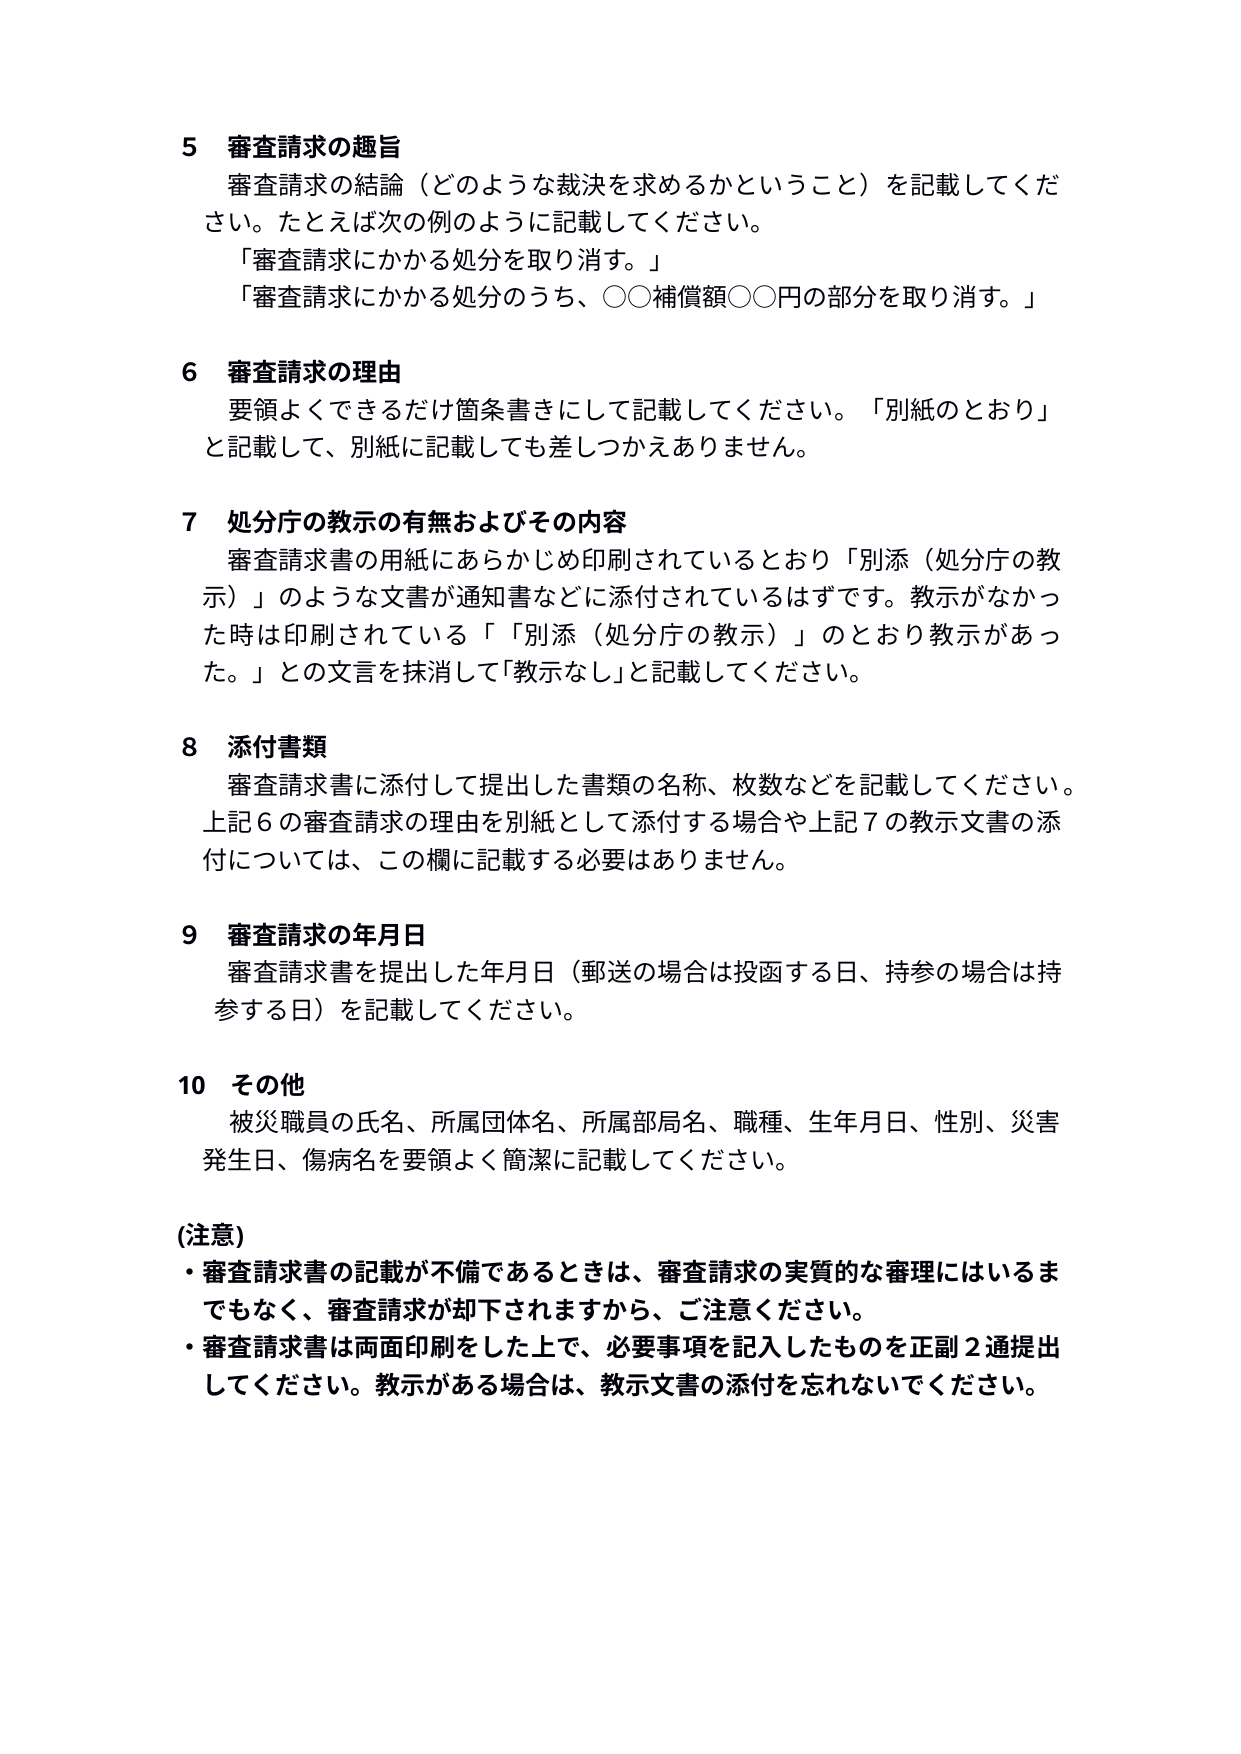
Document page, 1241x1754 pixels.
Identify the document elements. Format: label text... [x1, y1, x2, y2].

text ７ 処分庁の教示の有無およびその内容 [177, 502, 1063, 539]
text 審査請求の結論（どのような裁決を求めるかということ）を記載してください。たとえば次の例のように記載してください。 [177, 164, 1063, 239]
text 「審査請求にかかる処分を取り消す。」 [177, 239, 1063, 277]
text ６ 審査請求の理由 [177, 352, 1063, 389]
text ５ 審査請求の趣旨 [177, 127, 1063, 164]
text 10 その他 [177, 1064, 1063, 1102]
text 審査請求書を提出した年月日（郵送の場合は投函する日、持参の場合は持参する日）を記載してください。 [177, 952, 1063, 1027]
text 審査請求書に添付して提出した書類の名称、枚数などを記載してください。上記６の審査請求の理由を別紙として添付する場合や上記７の教示文書の添付については、この欄に記載する必要はありません。 [177, 764, 1063, 877]
text (注意) [177, 1214, 1063, 1252]
text 「審査請求にかかる処分のうち、○○補償額○○円の部分を取り消す。」 [177, 277, 1063, 314]
text ・審査請求書は両面印刷をした上で、必要事項を記入したものを正副２通提出してください。教示がある場合は、教示文書の添付を忘れないでください。 [177, 1327, 1063, 1402]
text 被災職員の氏名、所属団体名、所属部局名、職種、生年月日、性別、災害発生日、傷病名を要領よく簡潔に記載してください。 [202, 1102, 1063, 1177]
text ・審査請求書の記載が不備であるときは、審査請求の実質的な審理にはいるまでもなく、審査請求が却下されますから、ご注意ください。 [177, 1252, 1063, 1327]
text ９ 審査請求の年月日 [177, 914, 1063, 952]
text 審査請求書の用紙にあらかじめ印刷されているとおり「別添（処分庁の教示）」のような文書が通知書などに添付されているはずです。教示がなかった時は印刷されている「「別添（処分庁の教示）」のとおり教示があった。」との文言を抹消して｢教示なし｣と記載してください。 [177, 539, 1063, 689]
text 要領よくできるだけ箇条書きにして記載してください。「別紙のとおり」と記載して、別紙に記載しても差しつかえありません。 [177, 389, 1063, 464]
text ８ 添付書類 [177, 727, 1063, 764]
